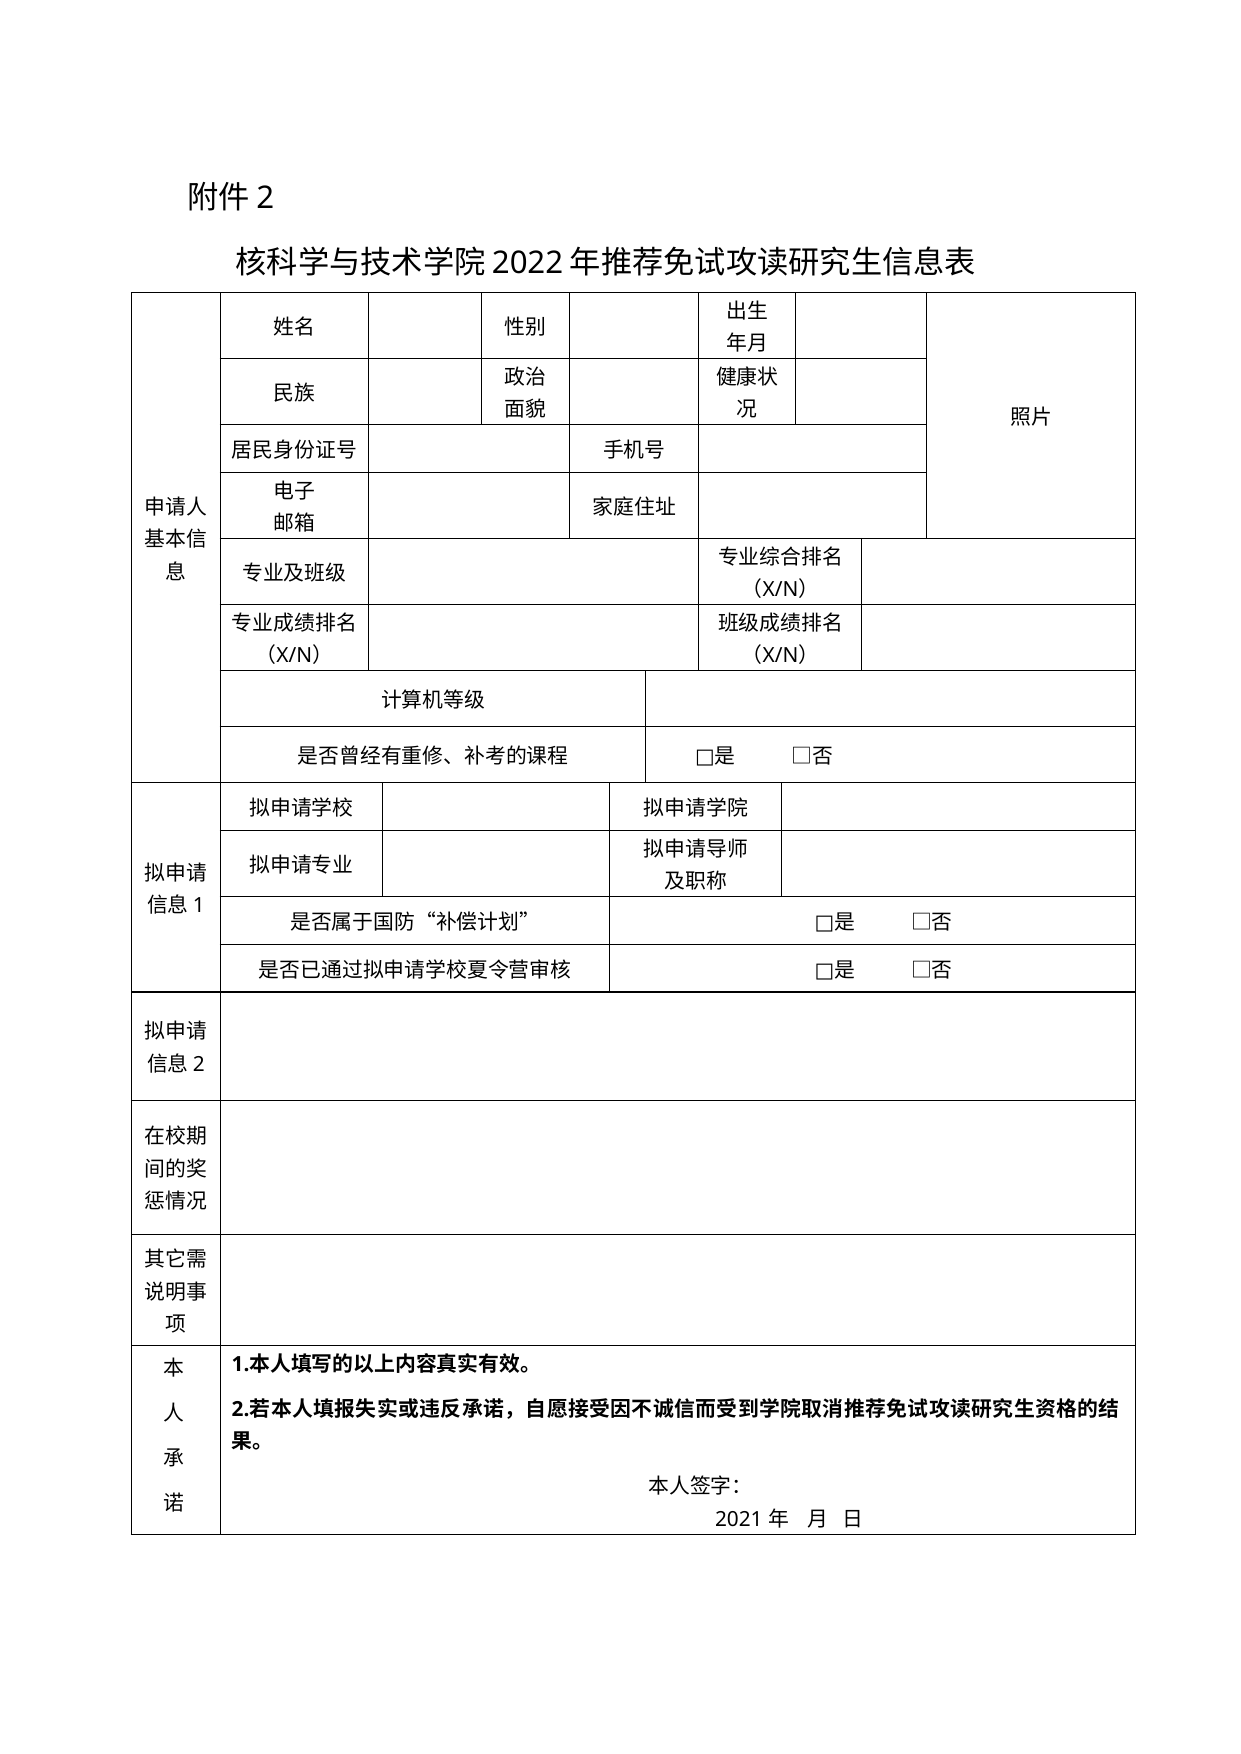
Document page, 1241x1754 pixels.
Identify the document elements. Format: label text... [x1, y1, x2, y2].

table_cell [862, 605, 1135, 670]
table_header 照片 [927, 293, 1135, 538]
table_cell [782, 831, 1135, 896]
table_cell □是 □否 [610, 897, 1135, 944]
table_cell 专业综合排名（X/N） [699, 539, 861, 604]
table_header 性别 [482, 293, 569, 358]
text 核科学与技术学院2022年推荐免试攻读研究生信息表 [187, 227, 1023, 292]
table_cell 是否已通过拟申请学校夏令营审核 [221, 945, 609, 991]
table_cell 拟申请学院 [610, 783, 781, 830]
table_cell [699, 425, 926, 472]
table_cell 居民身份证号 [221, 425, 368, 472]
table_cell 政治 面貌 [482, 359, 569, 424]
table_cell 本 人 承 诺 [132, 1346, 220, 1533]
table_cell 是否属于国防“补偿计划” [221, 897, 609, 944]
table_cell [369, 473, 569, 538]
table_header 出生 年月 [699, 293, 795, 358]
table_cell 1.本人填写的以上内容真实有效。 2.若本人填报失实或违反承诺，自愿接受因不诚信而受到学院取消推荐免试攻读研究生资格的结果。 本人签字： 2021 年 月 日 [221, 1346, 1135, 1533]
table_cell 民族 [221, 359, 368, 424]
table_cell 专业成绩排名（X/N） [221, 605, 368, 670]
table_cell 拟申请导师 及职称 [610, 831, 781, 896]
table_cell 是否曾经有重修、补考的课程 [221, 727, 645, 782]
table_cell [221, 1101, 1135, 1234]
table_cell [369, 425, 569, 472]
table_cell [221, 1235, 1135, 1345]
table_cell 手机号 [570, 425, 698, 472]
table_header 申请人基本信息 [132, 293, 220, 782]
table_cell [782, 783, 1135, 830]
table_cell 家庭住址 [570, 473, 698, 538]
table_cell [383, 783, 609, 830]
table_cell [383, 831, 609, 896]
table_cell 拟申请信息2 [132, 993, 220, 1099]
table_cell [369, 539, 698, 604]
table_cell [796, 359, 926, 424]
table_cell 在校期间的奖惩情况 [132, 1101, 220, 1234]
table_cell 拟申请学校 [221, 783, 382, 830]
table_cell [369, 359, 481, 424]
table_cell [862, 539, 1135, 604]
table_cell 拟申请信息1 [132, 783, 220, 991]
table_header [369, 293, 481, 358]
text 附件2 [187, 162, 1023, 227]
table_cell 班级成绩排名 （X/N） [699, 605, 861, 670]
table_cell 电子 邮箱 [221, 473, 368, 538]
table_header [570, 293, 698, 358]
table_cell [646, 671, 1135, 726]
table_cell 健康状况 [699, 359, 795, 424]
table_cell [221, 993, 1135, 1099]
table_cell □是 □否 [646, 727, 1135, 782]
table_header 姓名 [221, 293, 368, 358]
table_header [796, 293, 926, 358]
table_cell 计算机等级 [221, 671, 645, 726]
table_cell [570, 359, 698, 424]
table_cell [369, 605, 698, 670]
table_cell □是 □否 [610, 945, 1135, 991]
table_cell 拟申请专业 [221, 831, 382, 896]
table_cell 其它需说明事项 [132, 1235, 220, 1345]
table_cell 专业及班级 [221, 539, 368, 604]
table_cell [699, 473, 926, 538]
